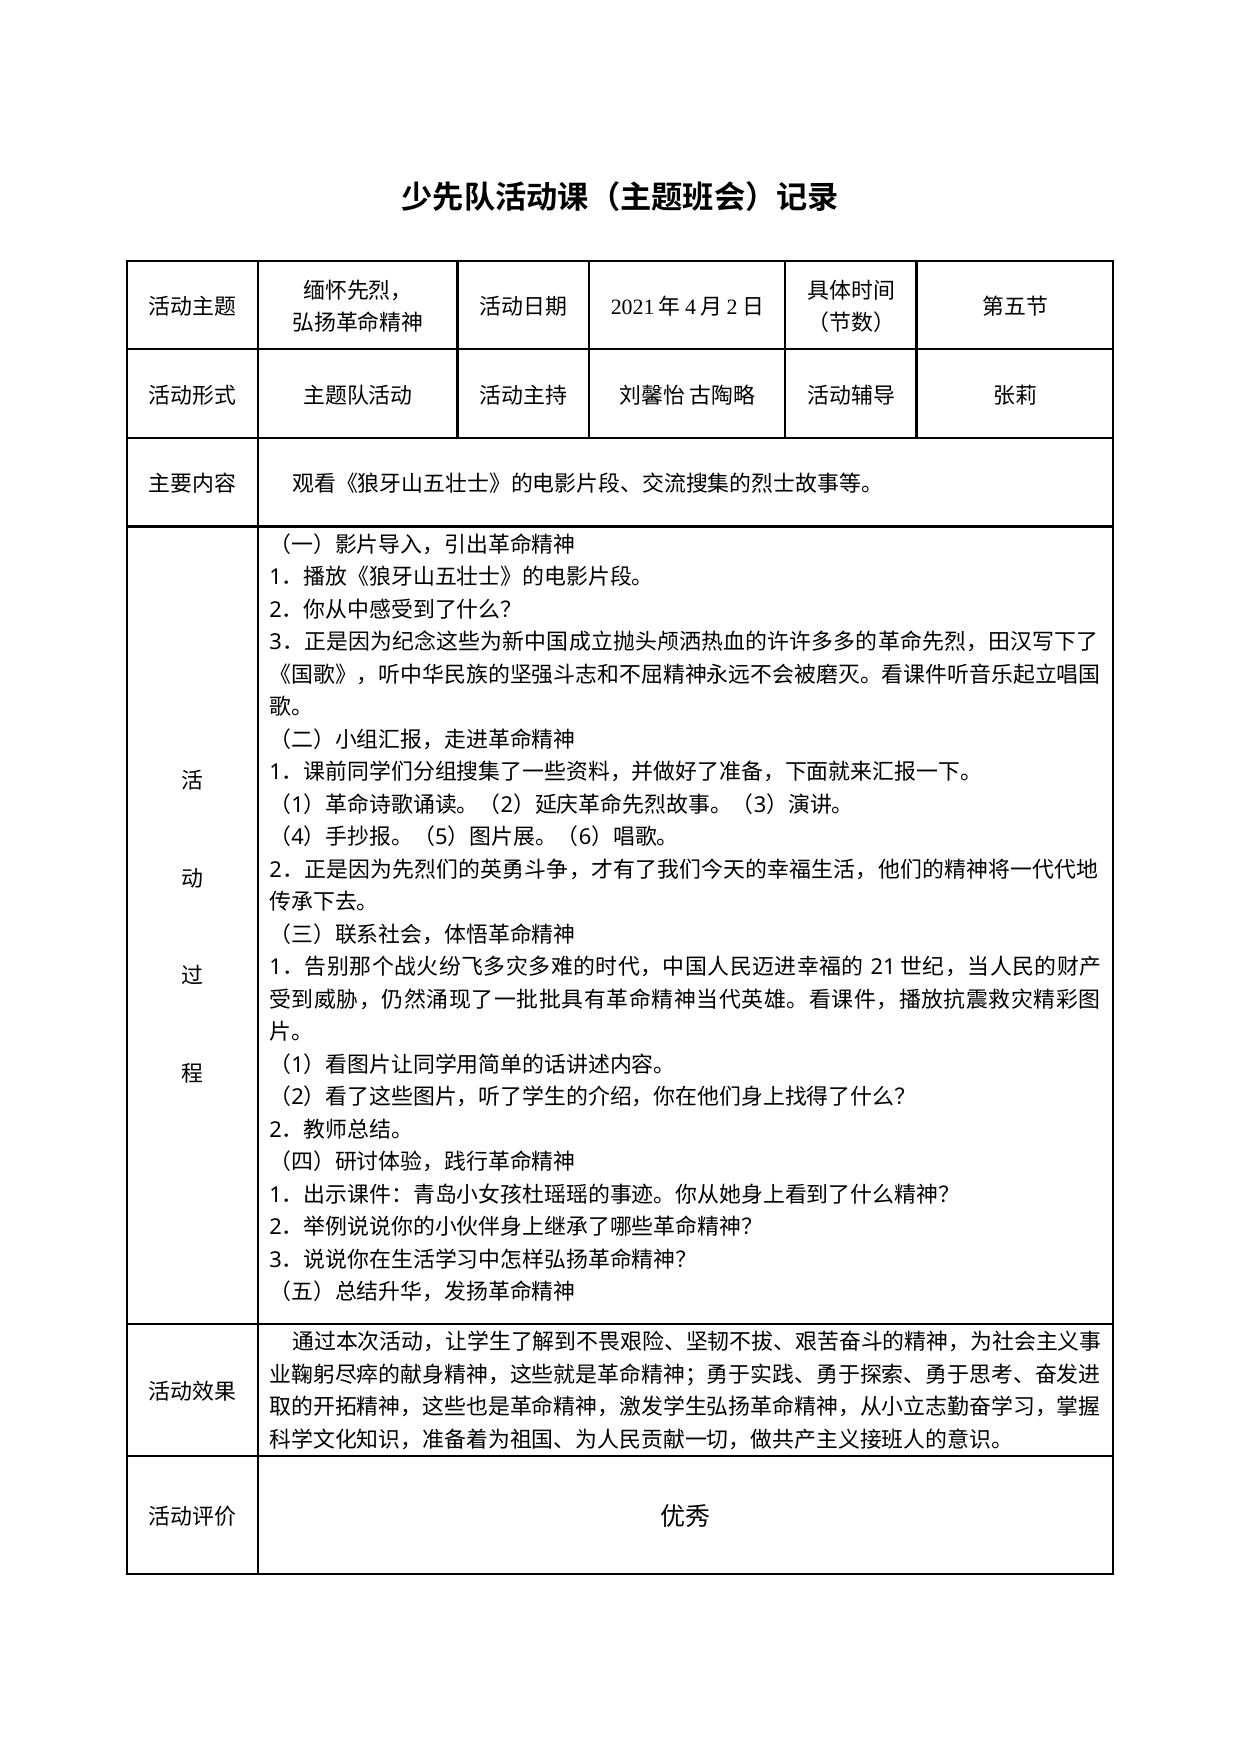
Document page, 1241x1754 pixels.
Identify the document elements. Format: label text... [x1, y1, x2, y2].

table_cell 活动形式 [128, 350, 257, 437]
table_cell （一）影片导入，引出革命精神 1．播放《狼牙山五壮士》的电影片段。 2．你从中感受到了什么？ 3．正是因为纪念这些为新中国成立抛头颅洒热血的许许多多的革命先烈，田汉写下了《国歌》，听中华民族的坚强斗志和不屈精神永远不会被磨灭。看课件听音乐起立唱国歌。 （二）小组汇报，走进革命精神 1．课前同学们分组搜集了一些资料，并做好了准备，下面就来汇报一下。 （1）革命诗歌诵读。（2）延庆革命先烈故事。（3）演讲。 （4）手抄报。（5）图片展。（6）唱歌。 2．正是因为先烈们的英勇斗争，才有了我们今天的幸福生活，他们的精神将一代代地传承下去。 （三）联系社会，体悟革命精神 1．告别那个战火纷飞多灾多难的时代，中国人民迈进幸福的21世纪，当人民的财产受到威胁，仍然涌现了一批批具有革命精神当代英雄。看课件，播放抗震救灾精彩图片。 （1）看图片让同学用简单的话讲述内容。 （2）看了这些图片，听了学生的介绍，你在他们身上找得了什么？ 2．教师总结。 （四）研讨体验，践行革命精神 1．出示课件：青岛小女孩杜瑶瑶的事迹。你从她身上看到了什么精神？ 2．举例说说你的小伙伴身上继承了哪些革命精神？ 3．说说你在生活学习中怎样弘扬革命精神？ （五）总结升华，发扬革命精神 [259, 528, 1112, 1323]
table_cell 主要内容 [128, 439, 257, 525]
table_header 2021年4月2日 [590, 262, 784, 348]
table_header 缅怀先烈， 弘扬革命精神 [259, 262, 456, 348]
table_cell 活动辅导 [786, 350, 915, 437]
table_header 第五节 [918, 262, 1112, 348]
table_header 具体时间 （节数） [786, 262, 915, 348]
table_cell 活动评价 [128, 1457, 257, 1573]
table_cell 优秀 [259, 1457, 1112, 1573]
table_cell 活 动 过 程 [128, 528, 257, 1323]
table_cell 刘馨怡 古陶略 [590, 350, 784, 437]
table_cell 活动效果 [128, 1325, 257, 1455]
text 少先队活动课（主题班会）记录 [187, 162, 1053, 227]
table_cell 活动主持 [459, 350, 588, 437]
table_cell 主题队活动 [259, 350, 456, 437]
table_header 活动日期 [459, 262, 588, 348]
table_cell 张莉 [918, 350, 1112, 437]
table_header 活动主题 [128, 262, 257, 348]
table_cell 通过本次活动，让学生了解到不畏艰险、坚韧不拔、艰苦奋斗的精神，为社会主义事业鞠躬尽瘁的献身精神，这些就是革命精神；勇于实践、勇于探索、勇于思考、奋发进取的开拓精神，这些也是革命精神，激发学生弘扬革命精神，从小立志勤奋学习，掌握科学文化知识，准备着为祖国、为人民贡献一切，做共产主义接班人的意识。 [259, 1325, 1112, 1455]
table_cell 观看《狼牙山五壮士》的电影片段、交流搜集的烈士故事等。 [259, 439, 1112, 525]
